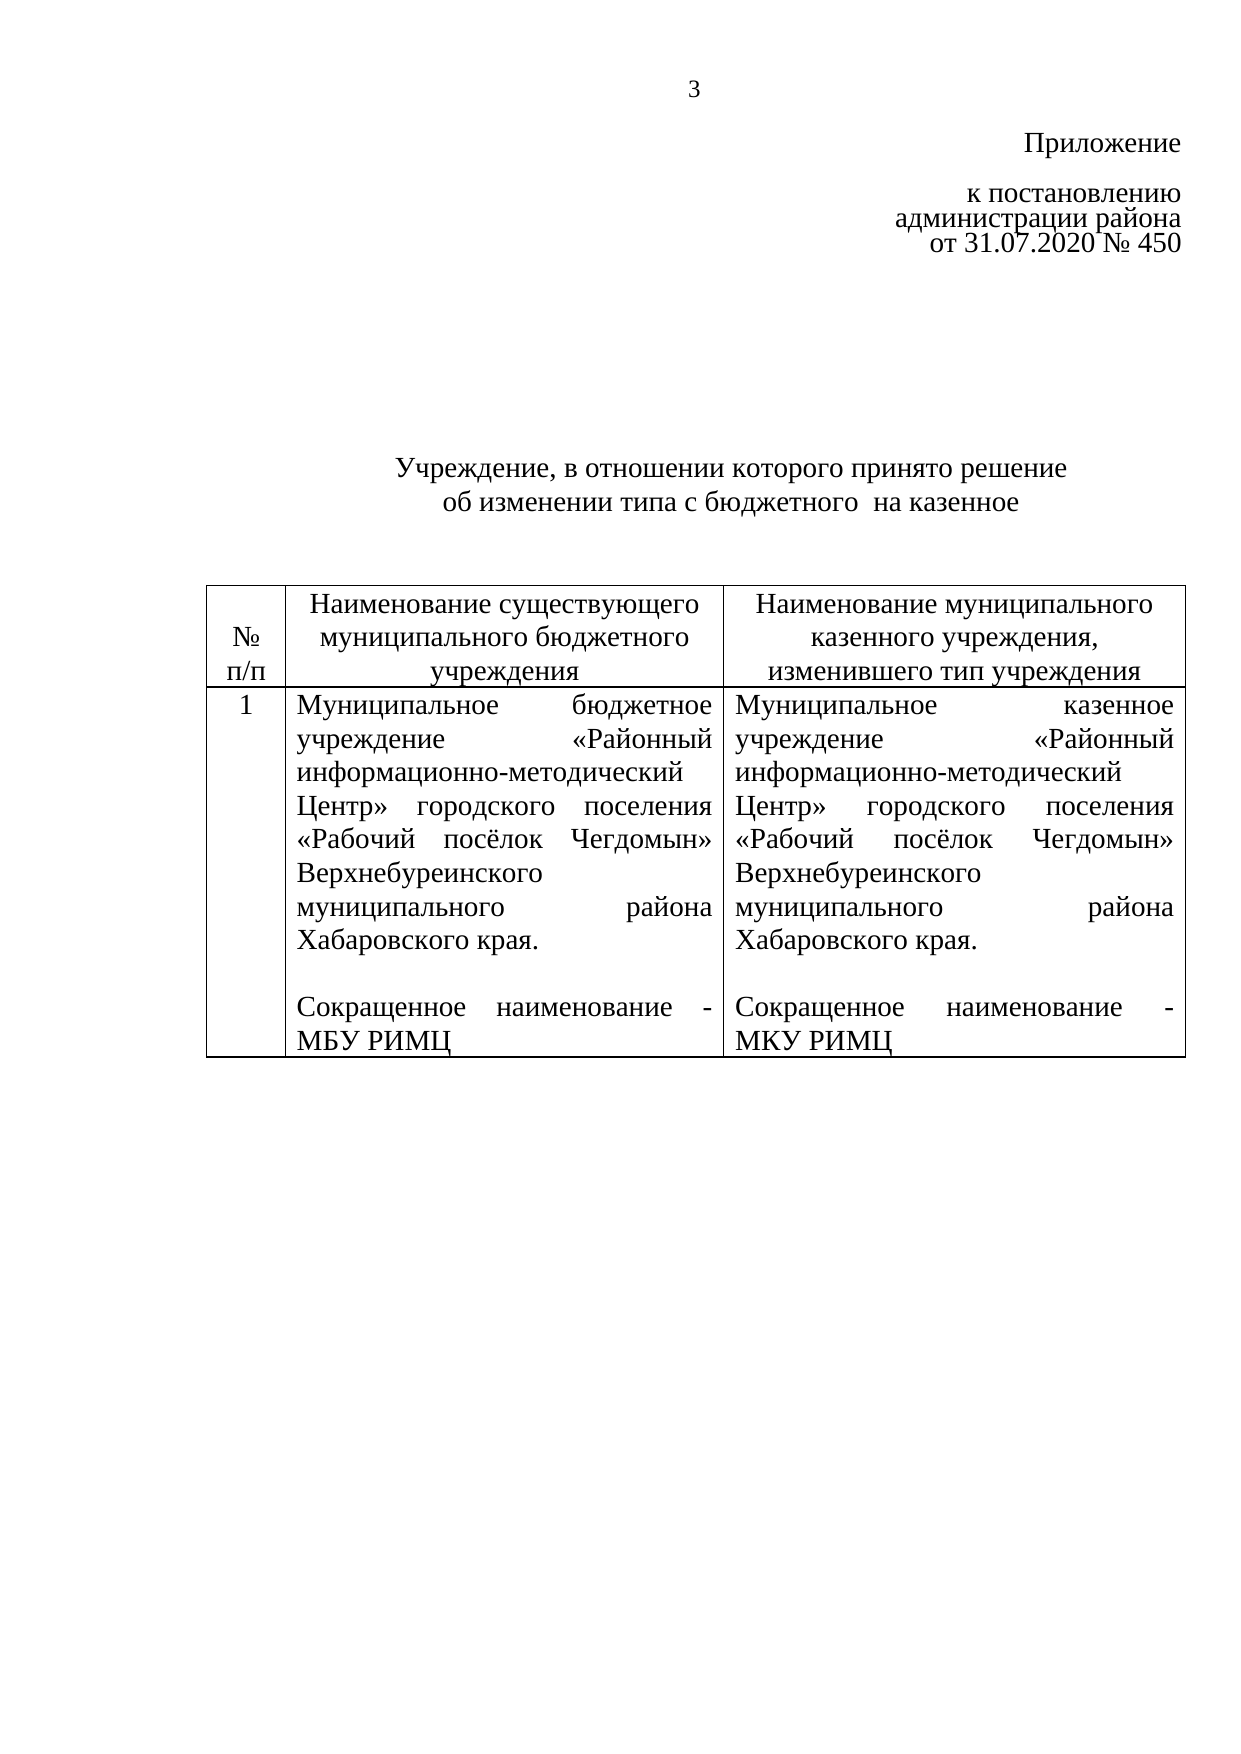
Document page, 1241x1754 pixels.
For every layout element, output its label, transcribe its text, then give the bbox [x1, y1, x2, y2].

text администрации района [207, 208, 1181, 233]
table_cell 1 [207, 688, 285, 1056]
table_cell Муниципальное казенное учреждение «Районный информационно-методический Центр» городского поселения «Рабочий посёлок Чегдомын» Верхнебуреинского муниципального района Хабаровского края. Сокращенное наименование - МКУ РИМЦ [724, 688, 1185, 1056]
text Приложение [207, 133, 1181, 158]
text от 31.07.2020 № 450 [207, 233, 1181, 258]
table_header Наименование муниципального казенного учреждения, изменившего тип учреждения [724, 586, 1185, 686]
text Учреждение, в отношении которого принято решение [207, 451, 1181, 484]
table_header Наименование существующего муниципального бюджетного учреждения [286, 586, 723, 686]
table_header № п/п [207, 586, 285, 686]
text к постановлению [207, 183, 1181, 208]
text об изменении типа с бюджетного на казенное [207, 484, 1181, 518]
table_cell Муниципальное бюджетное учреждение «Районный информационно-методический Центр» городского поселения «Рабочий посёлок Чегдомын» Верхнебуреинского муниципального района Хабаровского края. Сокращенное наименование - МБУ РИМЦ [286, 688, 723, 1056]
